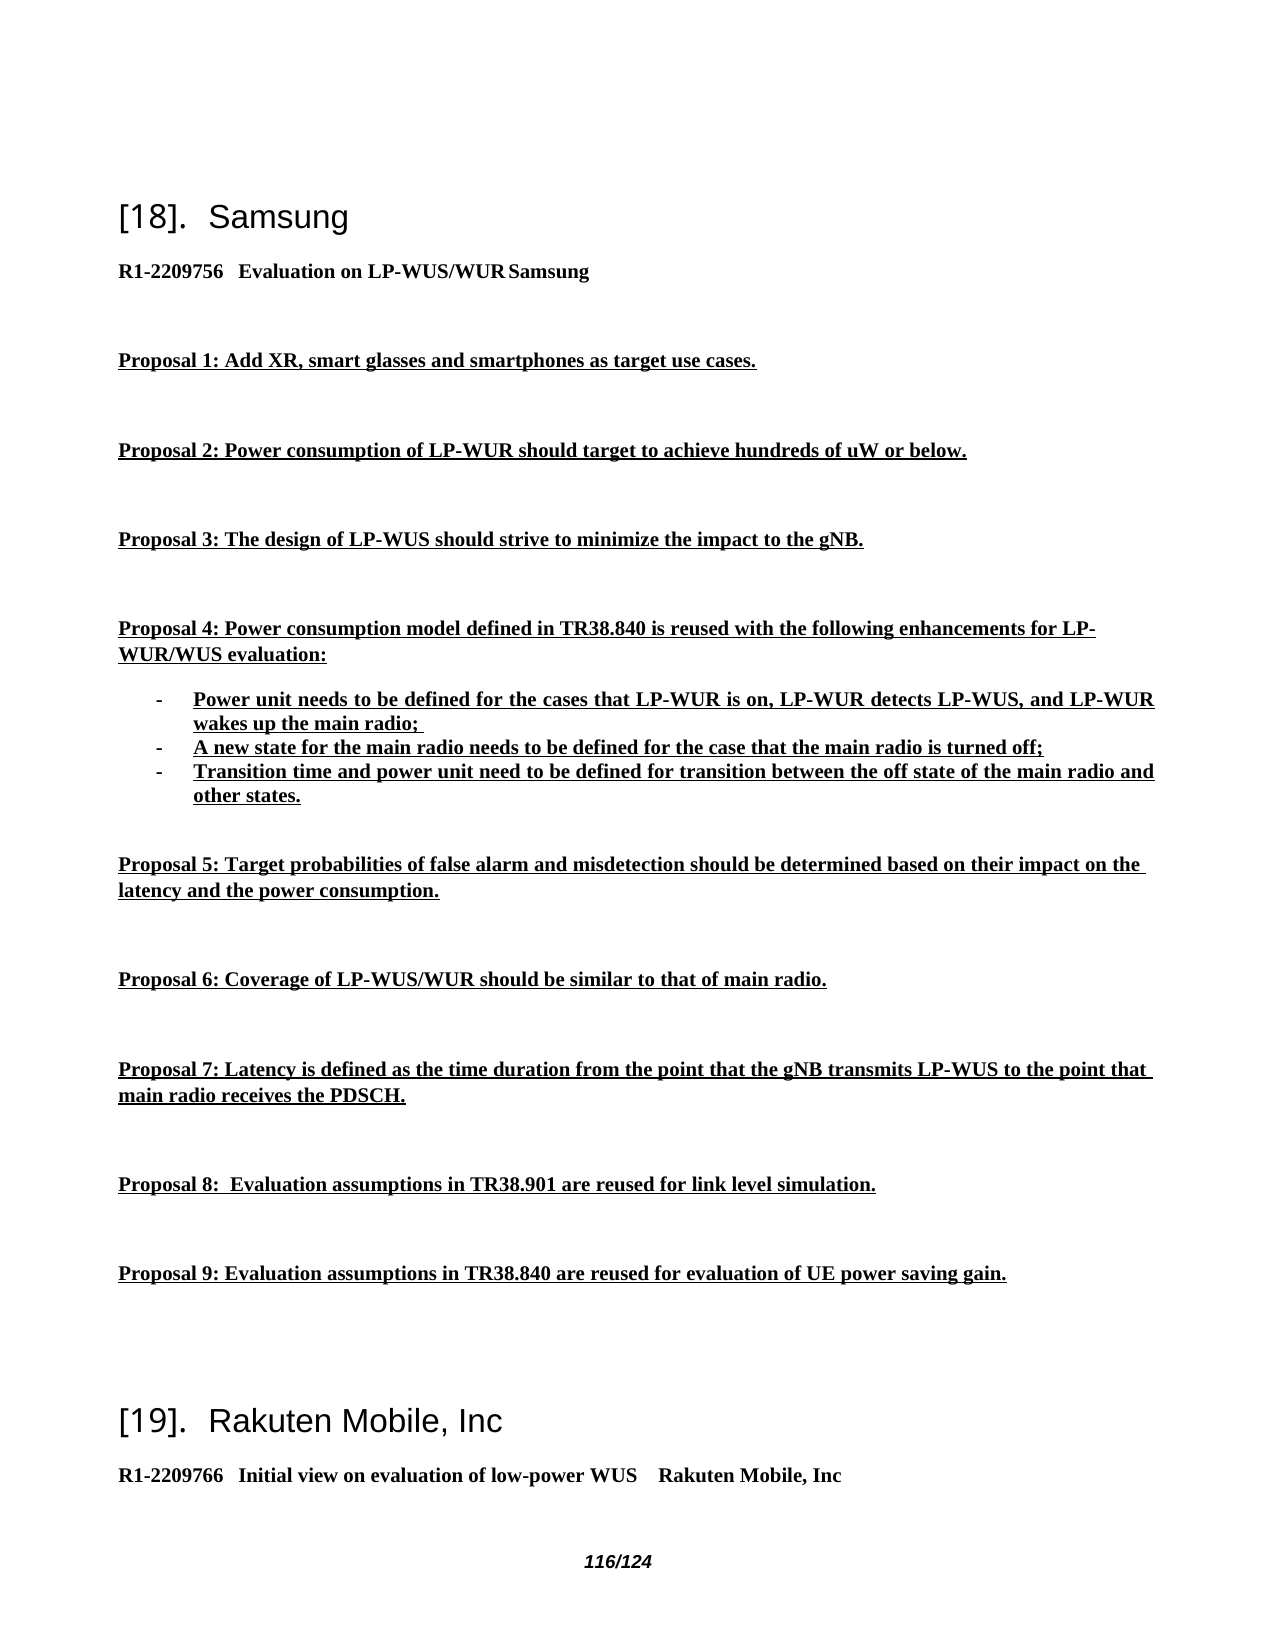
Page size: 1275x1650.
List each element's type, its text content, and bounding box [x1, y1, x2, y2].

text Proposal 5: Target probabilities of false alarm and misdetection should be determined based on their impact on the latency and the power consumption. [118, 852, 1157, 902]
text R1-2209766 Initial view on evaluation of low-power WUS Rakuten Mobile, Inc [118, 1463, 1157, 1487]
text Proposal 2: Power consumption of LP-WUR should target to achieve hundreds of uW or below. [118, 437, 1157, 462]
text R1-2209756 Evaluation on LP-WUS/WUR Samsung [118, 259, 1157, 283]
list Power unit needs to be defined for the cases that LP-WUR is on, LP-WUR detects LP-WUS, and LP-WUR wakes up the main radio; [156, 687, 1157, 735]
list A new state for the main radio needs to be defined for the case that the main radio is turned off; [156, 735, 1157, 759]
list Transition time and power unit need to be defined for transition between the off state of the main radio and other states. [156, 759, 1157, 807]
text Proposal 9: Evaluation assumptions in TR38.840 are reused for evaluation of UE power saving gain. [118, 1261, 1157, 1285]
subtitle Samsung [118, 192, 1157, 238]
text Proposal 8: Evaluation assumptions in TR38.901 are reused for link level simulation. [118, 1172, 1157, 1196]
text Proposal 3: The design of LP-WUS should strive to minimize the impact to the gNB. [118, 527, 1157, 551]
text Proposal 7: Latency is defined as the time duration from the point that the gNB transmits LP-WUS to the point that main radio receives the PDSCH. [118, 1057, 1157, 1107]
text Proposal 4: Power consumption model defined in TR38.840 is reused with the following enhancements for LP-WUR/WUS evaluation: [118, 616, 1157, 666]
subtitle Rakuten Mobile, Inc [118, 1397, 1157, 1442]
text Proposal 6: Coverage of LP-WUS/WUR should be similar to that of main radio. [118, 967, 1157, 991]
text Proposal 1: Add XR, smart glasses and smartphones as target use cases. [118, 348, 1157, 372]
